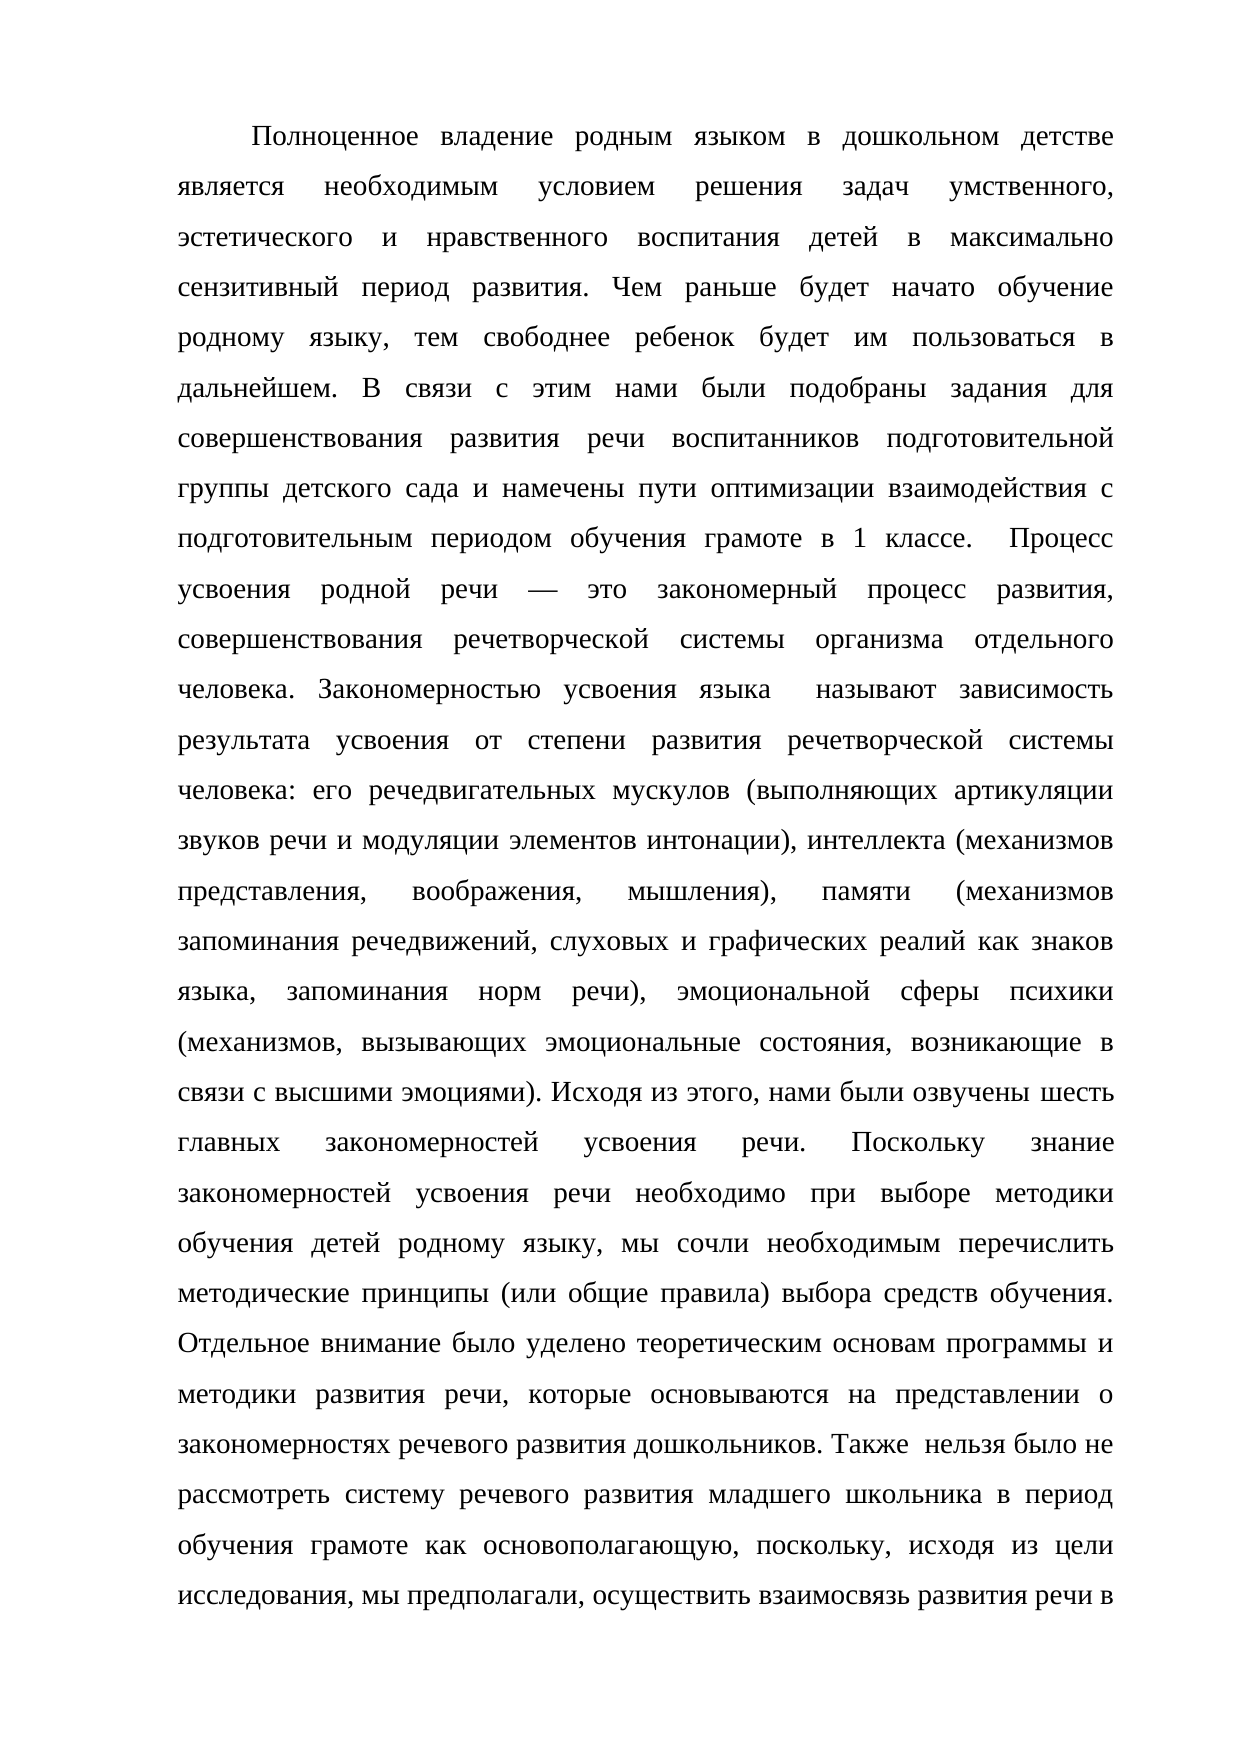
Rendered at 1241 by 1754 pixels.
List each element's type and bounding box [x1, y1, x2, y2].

text [177, 118, 1114, 1611]
